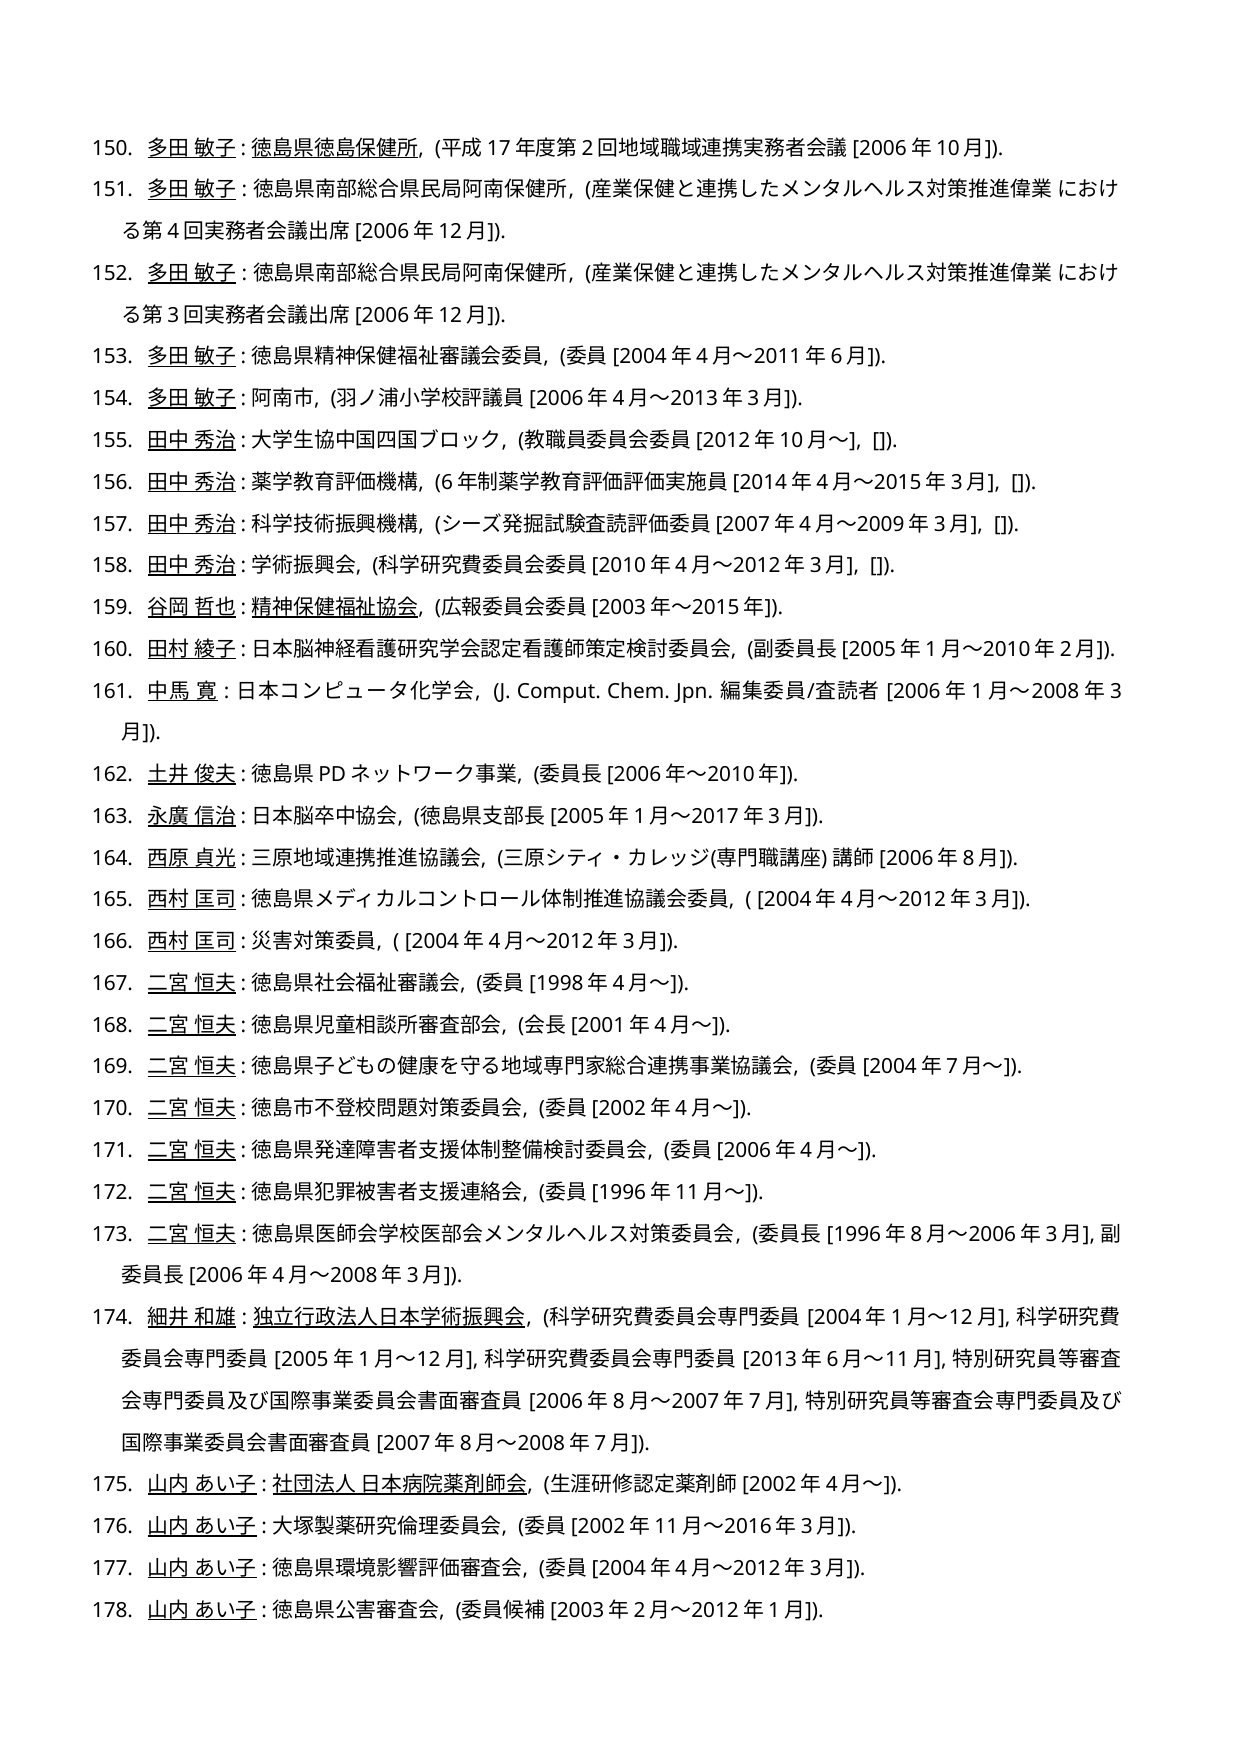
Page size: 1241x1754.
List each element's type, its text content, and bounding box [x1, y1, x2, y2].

list 西村 匡司 : 災害対策委員, ( [2004年4月〜2012年3月]). [92, 919, 1122, 961]
list 田中 秀治 : 学術振興会, (科学研究費委員会委員 [2010年4月〜2012年3月], []). [92, 543, 1122, 584]
list 西原 貞光 : 三原地域連携推進協議会, (三原シティ・カレッジ(専門職講座) 講師 [2006年8月]). [92, 835, 1122, 877]
list 二宮 恒夫 : 徳島県子どもの健康を守る地域専門家総合連携事業協議会, (委員 [2004年7月〜]). [92, 1044, 1122, 1086]
list 山内 あい子 : 徳島県環境影響評価審査会, (委員 [2004年4月〜2012年3月]). [92, 1545, 1122, 1587]
list 二宮 恒夫 : 徳島市不登校問題対策委員会, (委員 [2002年4月〜]). [92, 1086, 1122, 1128]
list 多田 敏子 : 徳島県徳島保健所, (平成17年度第2回地域職域連携実務者会議 [2006年10月]). [92, 125, 1122, 167]
list 西村 匡司 : 徳島県メディカルコントロール体制推進協議会委員, ( [2004年4月〜2012年3月]). [92, 877, 1122, 919]
list 多田 敏子 : 阿南市, (羽ノ浦小学校評議員 [2006年4月〜2013年3月]). [92, 376, 1122, 417]
list 土井 俊夫 : 徳島県PDネットワーク事業, (委員長 [2006年〜2010年]). [92, 752, 1122, 793]
list 二宮 恒夫 : 徳島県医師会学校医部会メンタルヘルス対策委員会, (委員長 [1996年8月〜2006年3月], 副委員長 [2006年4月〜2008年3月]). [92, 1211, 1122, 1295]
list 二宮 恒夫 : 徳島県児童相談所審査部会, (会長 [2001年4月〜]). [92, 1002, 1122, 1044]
list 二宮 恒夫 : 徳島県発達障害者支援体制整備検討委員会, (委員 [2006年4月〜]). [92, 1128, 1122, 1169]
list 田中 秀治 : 大学生協中国四国ブロック, (教職員委員会委員 [2012年10月〜], []). [92, 417, 1122, 459]
list 二宮 恒夫 : 徳島県社会福祉審議会, (委員 [1998年4月〜]). [92, 961, 1122, 1002]
list 多田 敏子 : 徳島県精神保健福祉審議会委員, (委員 [2004年4月〜2011年6月]). [92, 334, 1122, 376]
list 山内 あい子 : 徳島県公害審査会, (委員候補 [2003年2月〜2012年1月]). [92, 1587, 1122, 1629]
list 田中 秀治 : 薬学教育評価機構, (6年制薬学教育評価評価実施員 [2014年4月〜2015年3月], []). [92, 459, 1122, 501]
list 田中 秀治 : 科学技術振興機構, (シーズ発掘試験査読評価委員 [2007年4月〜2009年3月], []). [92, 501, 1122, 543]
list 中馬 寛 : 日本コンピュータ化学会, (J. Comput. Chem. Jpn. 編集委員/査読者 [2006年1月〜2008年3月]). [92, 668, 1122, 752]
list 田村 綾子 : 日本脳神経看護研究学会認定看護師策定検討委員会, (副委員長 [2005年1月〜2010年2月]). [92, 626, 1122, 668]
list 細井 和雄 : 独立行政法人日本学術振興会, (科学研究費委員会専門委員 [2004年1月〜12月], 科学研究費委員会専門委員 [2005年1月〜12月], 科学研究費委員会専門委員 [2013年6月〜11月], 特別研究員等審査会専門委員及び国際事業委員会書面審査員 [2006年8月〜2007年7月], 特別研究員等審査会専門委員及び国際事業委員会書面審査員 [2007年8月〜2008年7月]). [92, 1295, 1122, 1462]
list 山内 あい子 : 大塚製薬研究倫理委員会, (委員 [2002年11月〜2016年3月]). [92, 1503, 1122, 1545]
list 多田 敏子 : 徳島県南部総合県民局阿南保健所, (産業保健と連携したメンタルヘルス対策推進偉業 における第4回実務者会議出席 [2006年12月]). [92, 167, 1122, 250]
list 永廣 信治 : 日本脳卒中協会, (徳島県支部長 [2005年1月〜2017年3月]). [92, 793, 1122, 835]
list 山内 あい子 : 社団法人 日本病院薬剤師会, (生涯研修認定薬剤師 [2002年4月〜]). [92, 1462, 1122, 1503]
list 谷岡 哲也 : 精神保健福祉協会, (広報委員会委員 [2003年〜2015年]). [92, 584, 1122, 626]
list 二宮 恒夫 : 徳島県犯罪被害者支援連絡会, (委員 [1996年11月〜]). [92, 1169, 1122, 1211]
list 多田 敏子 : 徳島県南部総合県民局阿南保健所, (産業保健と連携したメンタルヘルス対策推進偉業 における第3回実務者会議出席 [2006年12月]). [92, 250, 1122, 334]
